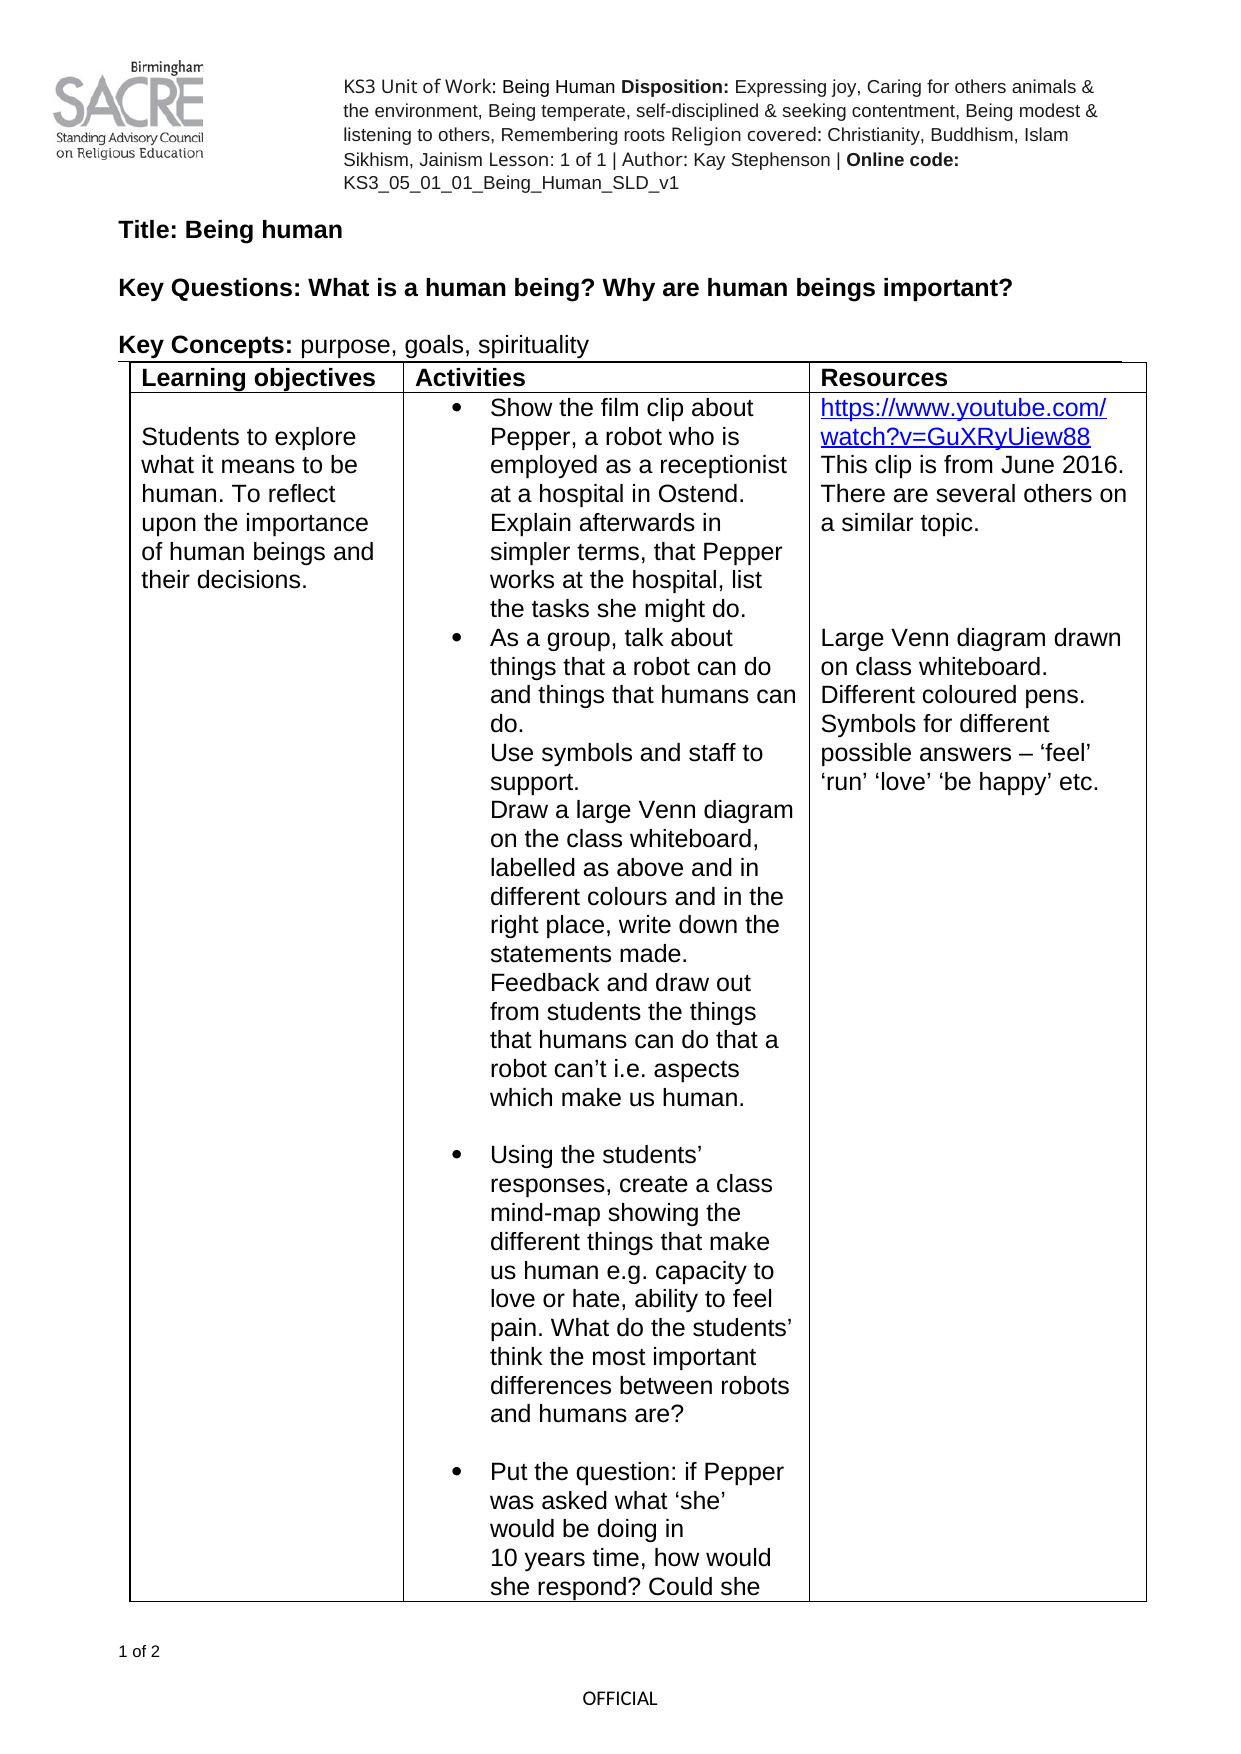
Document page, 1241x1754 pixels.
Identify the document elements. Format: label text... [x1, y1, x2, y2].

table_header Resources [810, 363, 1146, 392]
table_cell Students to explore what it means to be human. To reflect upon the importance of human beings and their decisions. [131, 393, 403, 1601]
text Key Concepts: purpose, goals, spirituality [118, 330, 1122, 361]
text Title: Being human [118, 215, 1122, 244]
table_header Learning objectives [131, 363, 403, 392]
table_header Activities [404, 363, 809, 392]
subtitle Key Questions: What is a human being? Why are human beings important? [118, 273, 1122, 301]
picture [53, 60, 204, 160]
